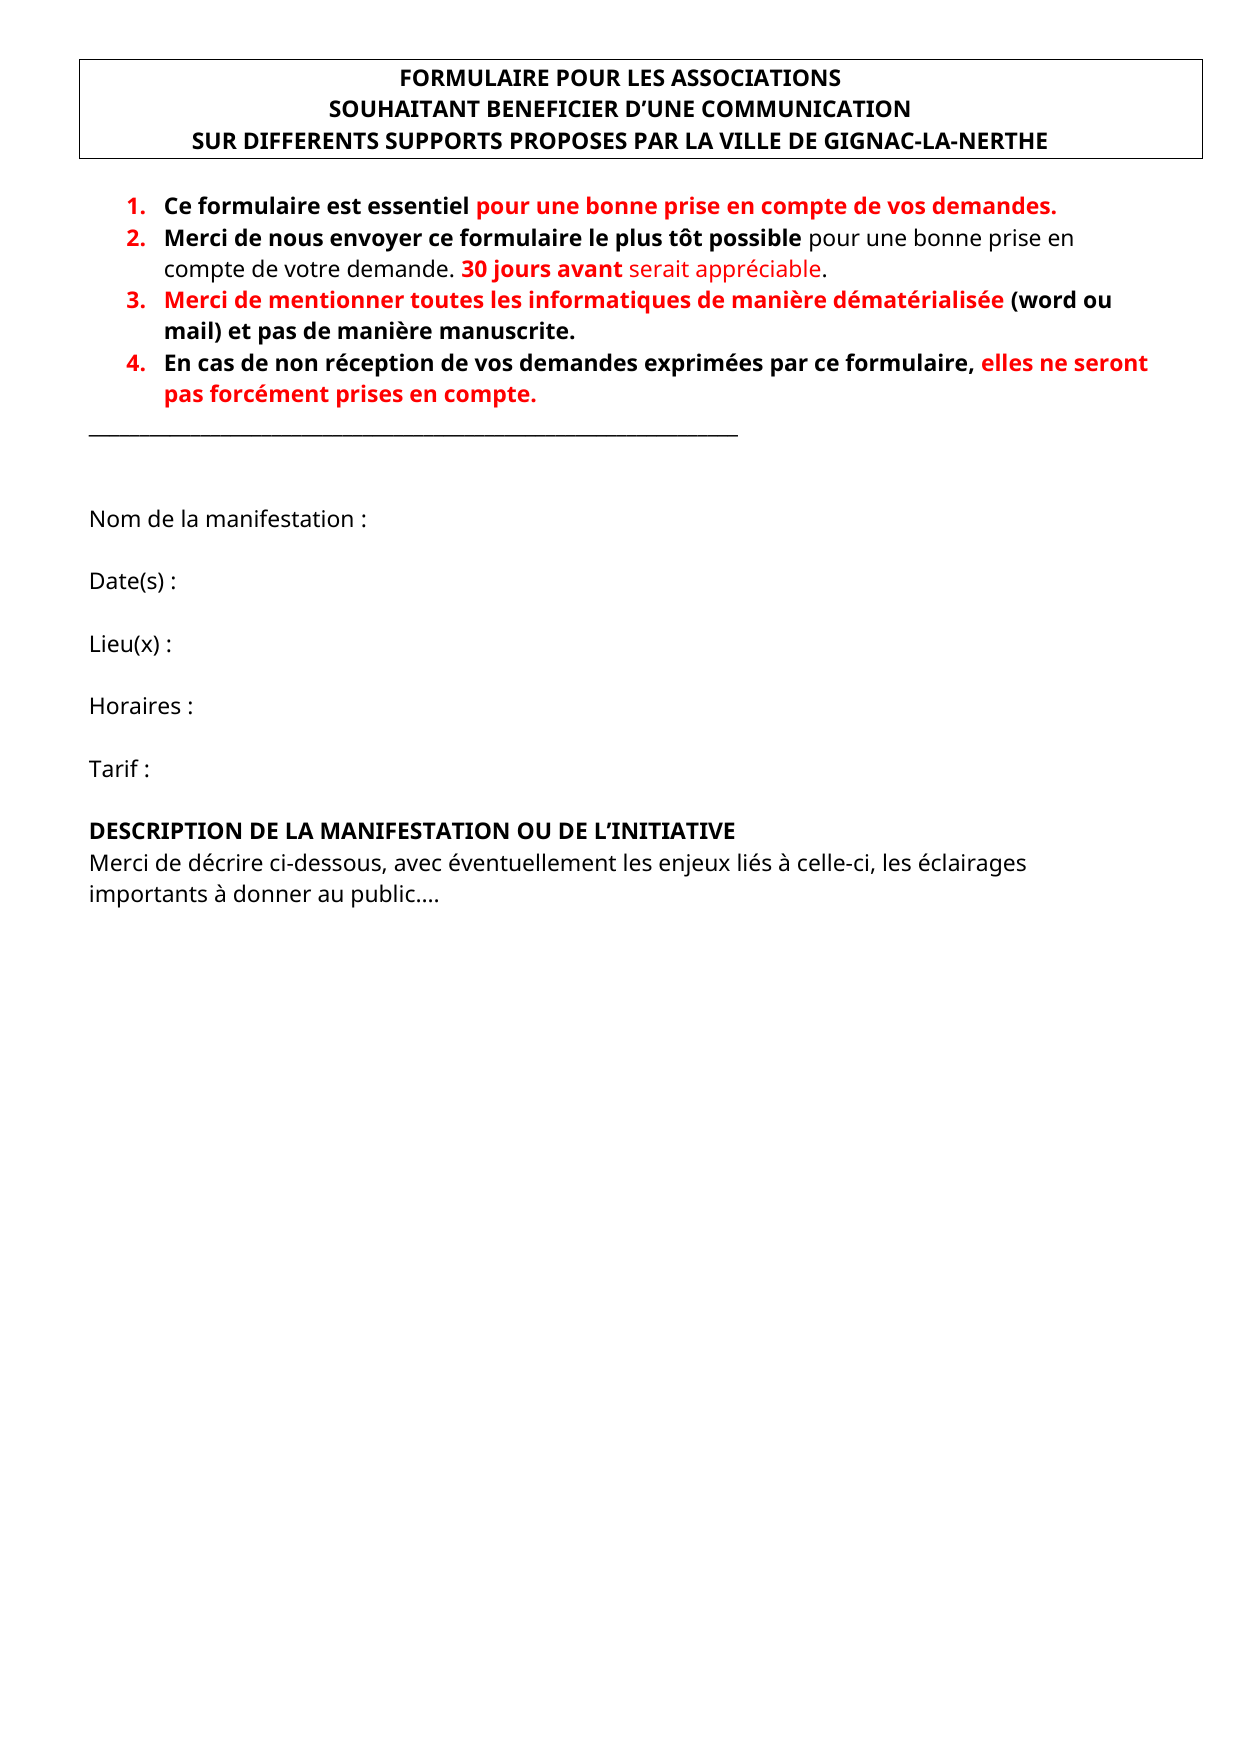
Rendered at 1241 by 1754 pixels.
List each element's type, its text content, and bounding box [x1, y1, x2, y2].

text ________________________________________________________________ [89, 409, 1152, 440]
list En cas de non réception de vos demandes exprimées par ce formulaire, elles ne seront pas forcément prises en compte. [126, 347, 1152, 409]
text Horaires : [89, 690, 1152, 722]
list Merci de mentionner toutes les informatiques de manière dématérialisée (word ou mail) et pas de manière manuscrite. [126, 284, 1152, 347]
text DESCRIPTION DE LA MANIFESTATION OU DE L’INITIATIVE [89, 815, 1152, 847]
text SUR DIFFERENTS SUPPORTS PROPOSES PAR LA VILLE DE GIGNAC-LA-NERTHE [80, 122, 1202, 158]
text SOUHAITANT BENEFICIER D’UNE COMMUNICATION [89, 93, 1152, 122]
text Merci de décrire ci-dessous, avec éventuellement les enjeux liés à celle-ci, les éclairages importants à donner au public…. [89, 847, 1152, 909]
text Tarif : [89, 753, 1152, 784]
text Nom de la manifestation : [89, 503, 1152, 534]
text FORMULAIRE POUR LES ASSOCIATIONS [80, 60, 1202, 93]
list Ce formulaire est essentiel pour une bonne prise en compte de vos demandes. [126, 190, 1152, 222]
text Date(s) : [89, 565, 1152, 597]
text Lieu(x) : [89, 628, 1152, 659]
list Merci de nous envoyer ce formulaire le plus tôt possible pour une bonne prise en compte de votre demande. 30 jours avant serait appréciable. [126, 222, 1152, 284]
